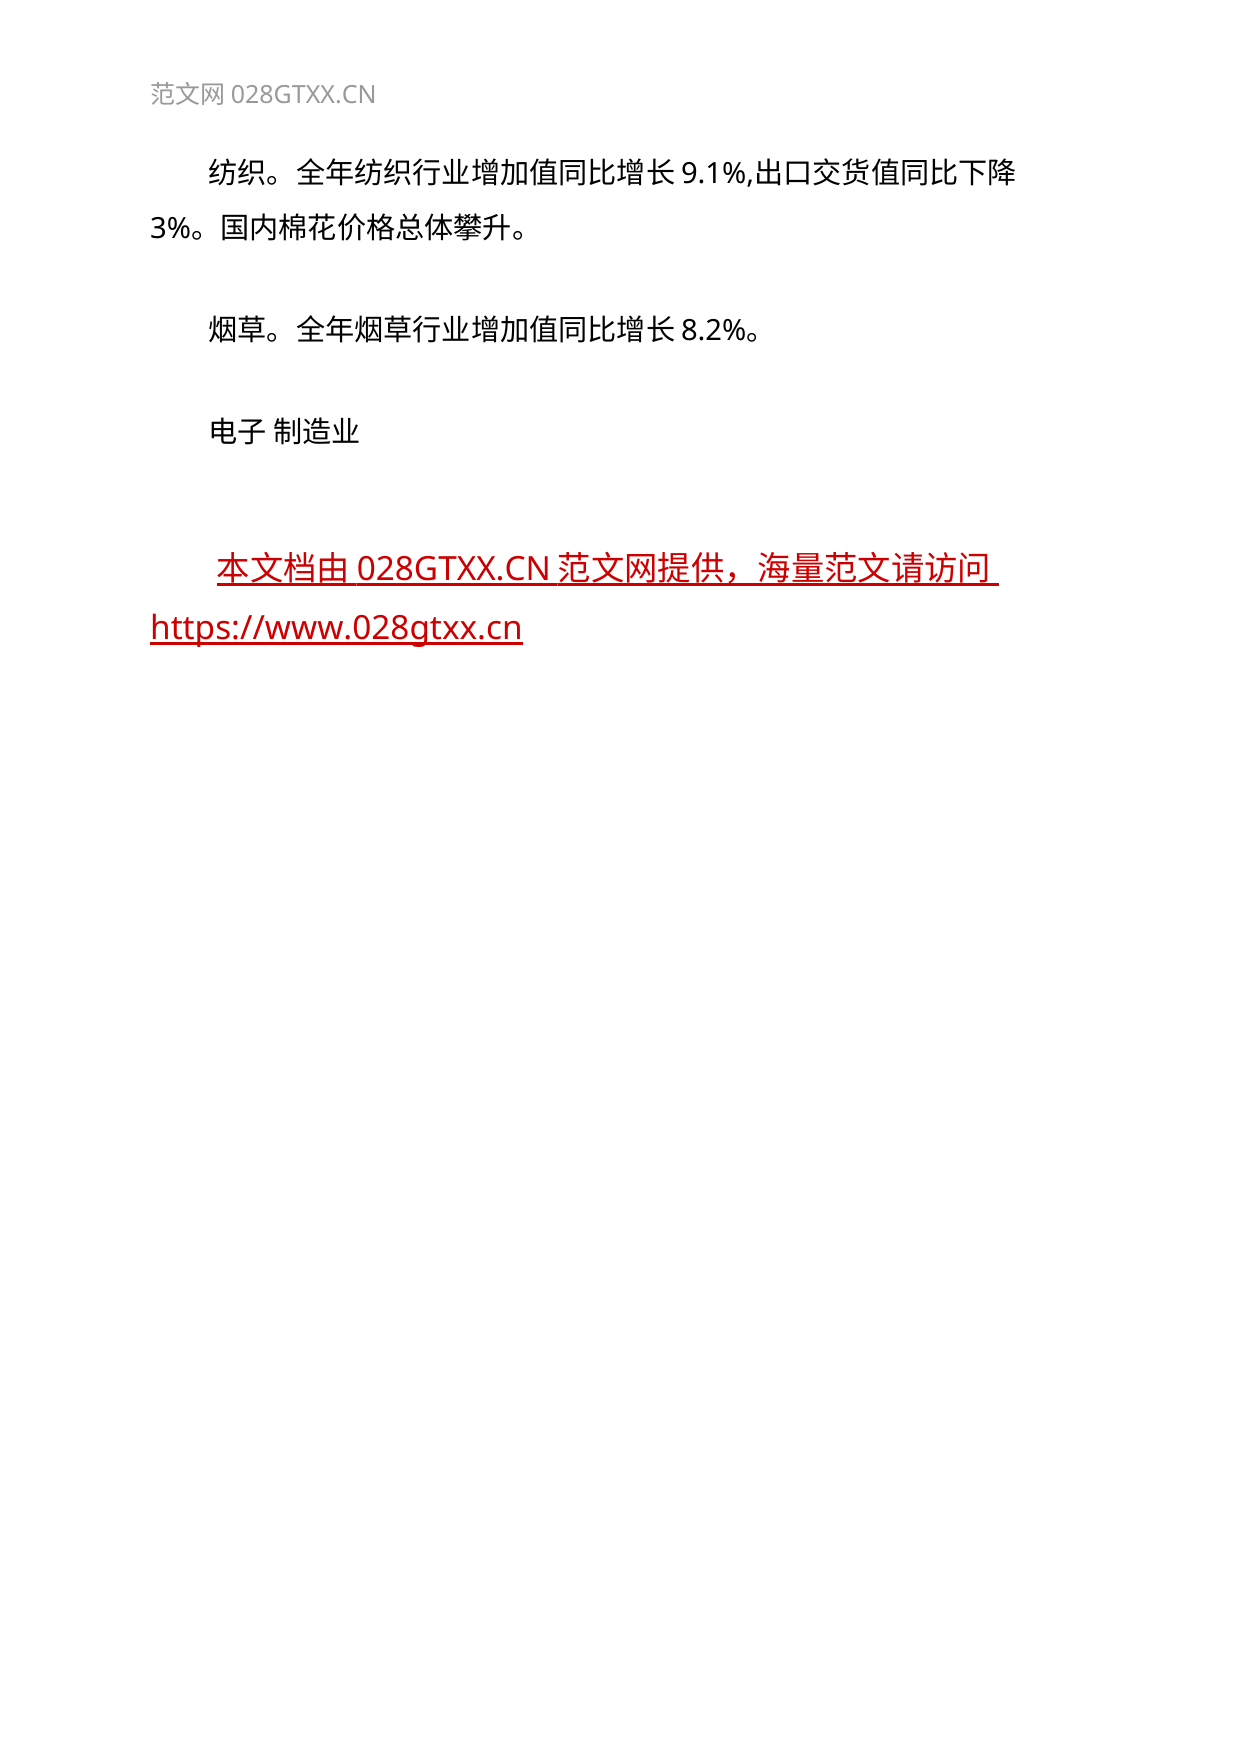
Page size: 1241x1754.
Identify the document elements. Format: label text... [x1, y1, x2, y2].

text 电子 制造业 [150, 409, 1090, 451]
text 烟草。全年烟草行业增加值同比增长8.2%。 [150, 307, 1090, 349]
text 本文档由028GTXX.CN范文网提供，海量范文请访问 https://www.028gtxx.cn [150, 542, 1090, 649]
text 纺织。全年纺织行业增加值同比增长9.1%,出口交货值同比下降3%。国内棉花价格总体攀升。 [150, 150, 1090, 247]
